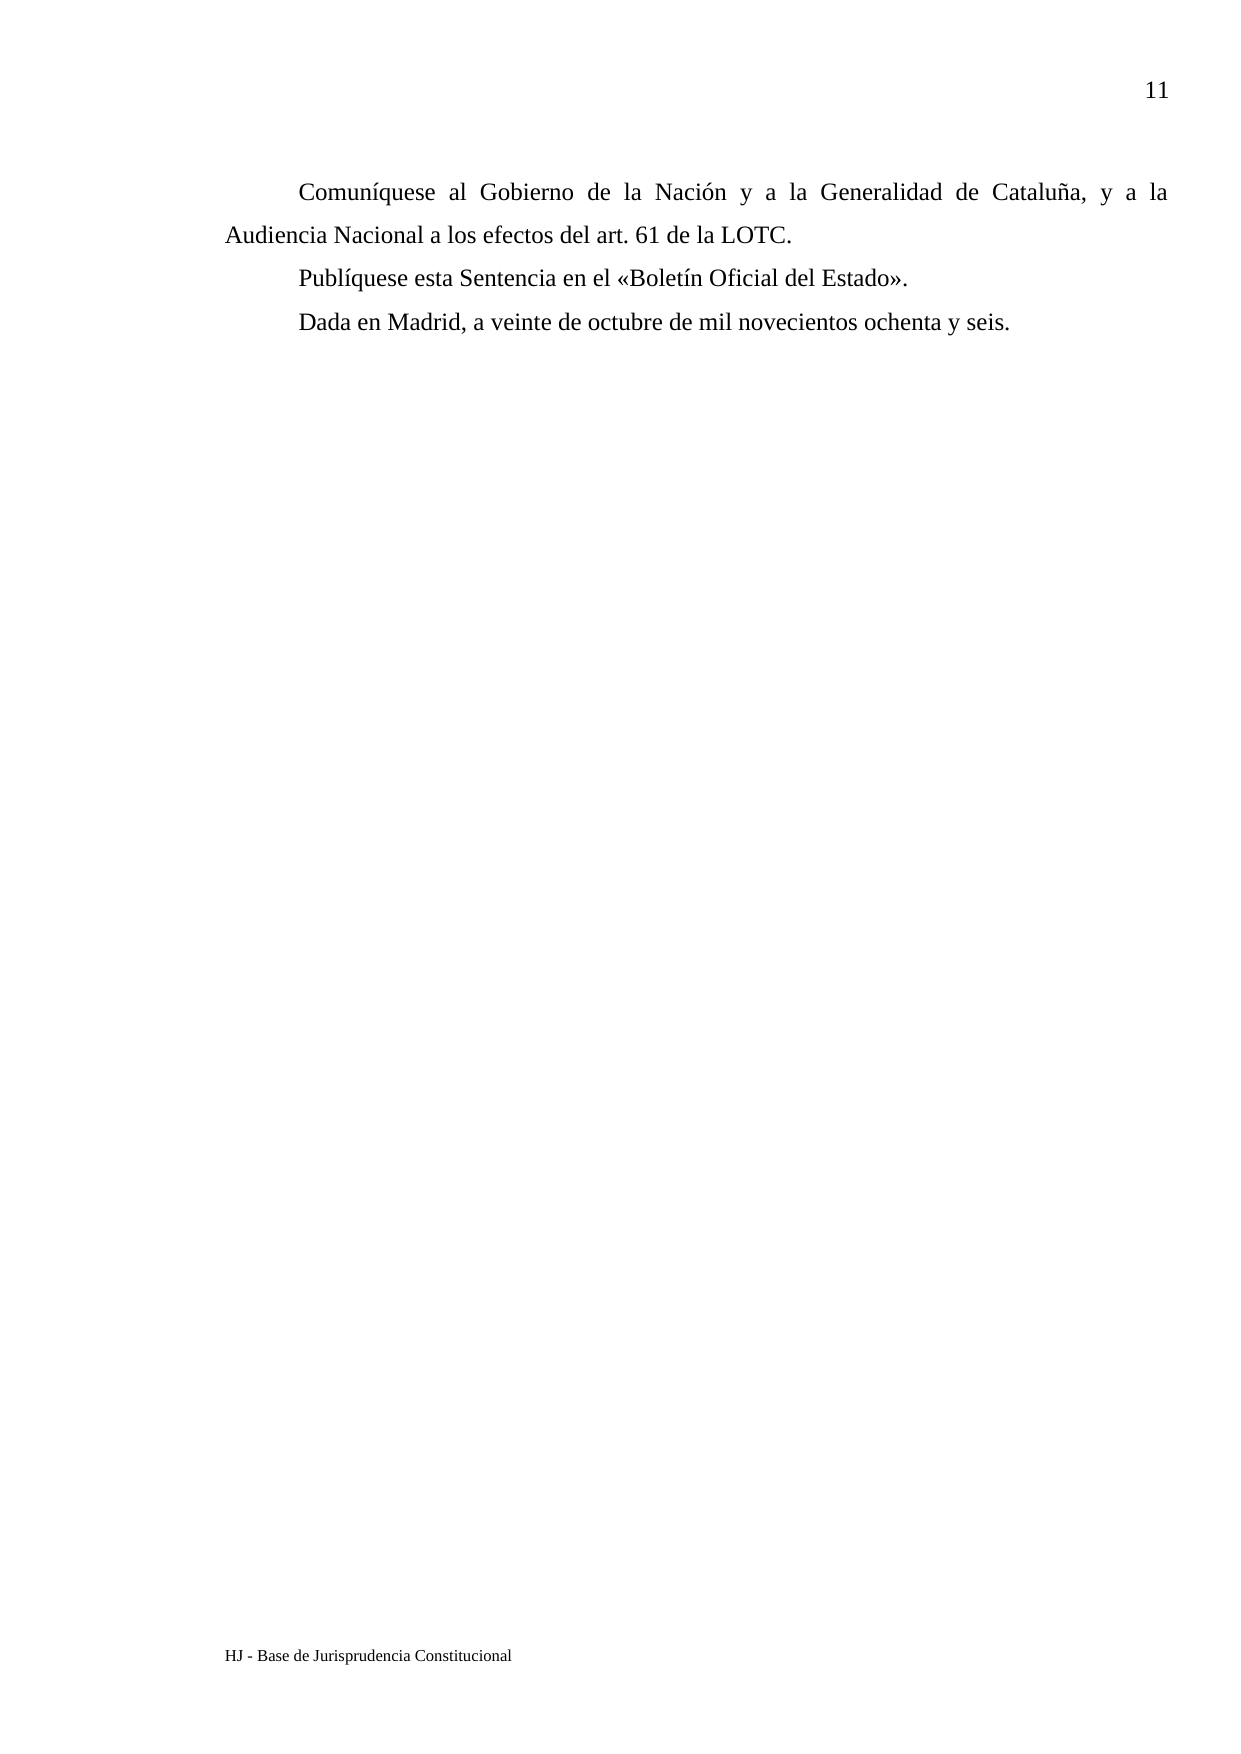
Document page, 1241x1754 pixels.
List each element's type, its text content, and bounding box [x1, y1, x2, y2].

text Dada en Madrid, a veinte de octubre de mil novecientos ochenta y seis. [224, 307, 1169, 335]
text Comuníquese al Gobierno de la Nación y a la Generalidad de Cataluña, y a la Audiencia Nacional a los efectos del art. 61 de la LOTC. [224, 177, 1169, 249]
text Publíquese esta Sentencia en el «Boletín Oficial del Estado». [224, 263, 1169, 292]
